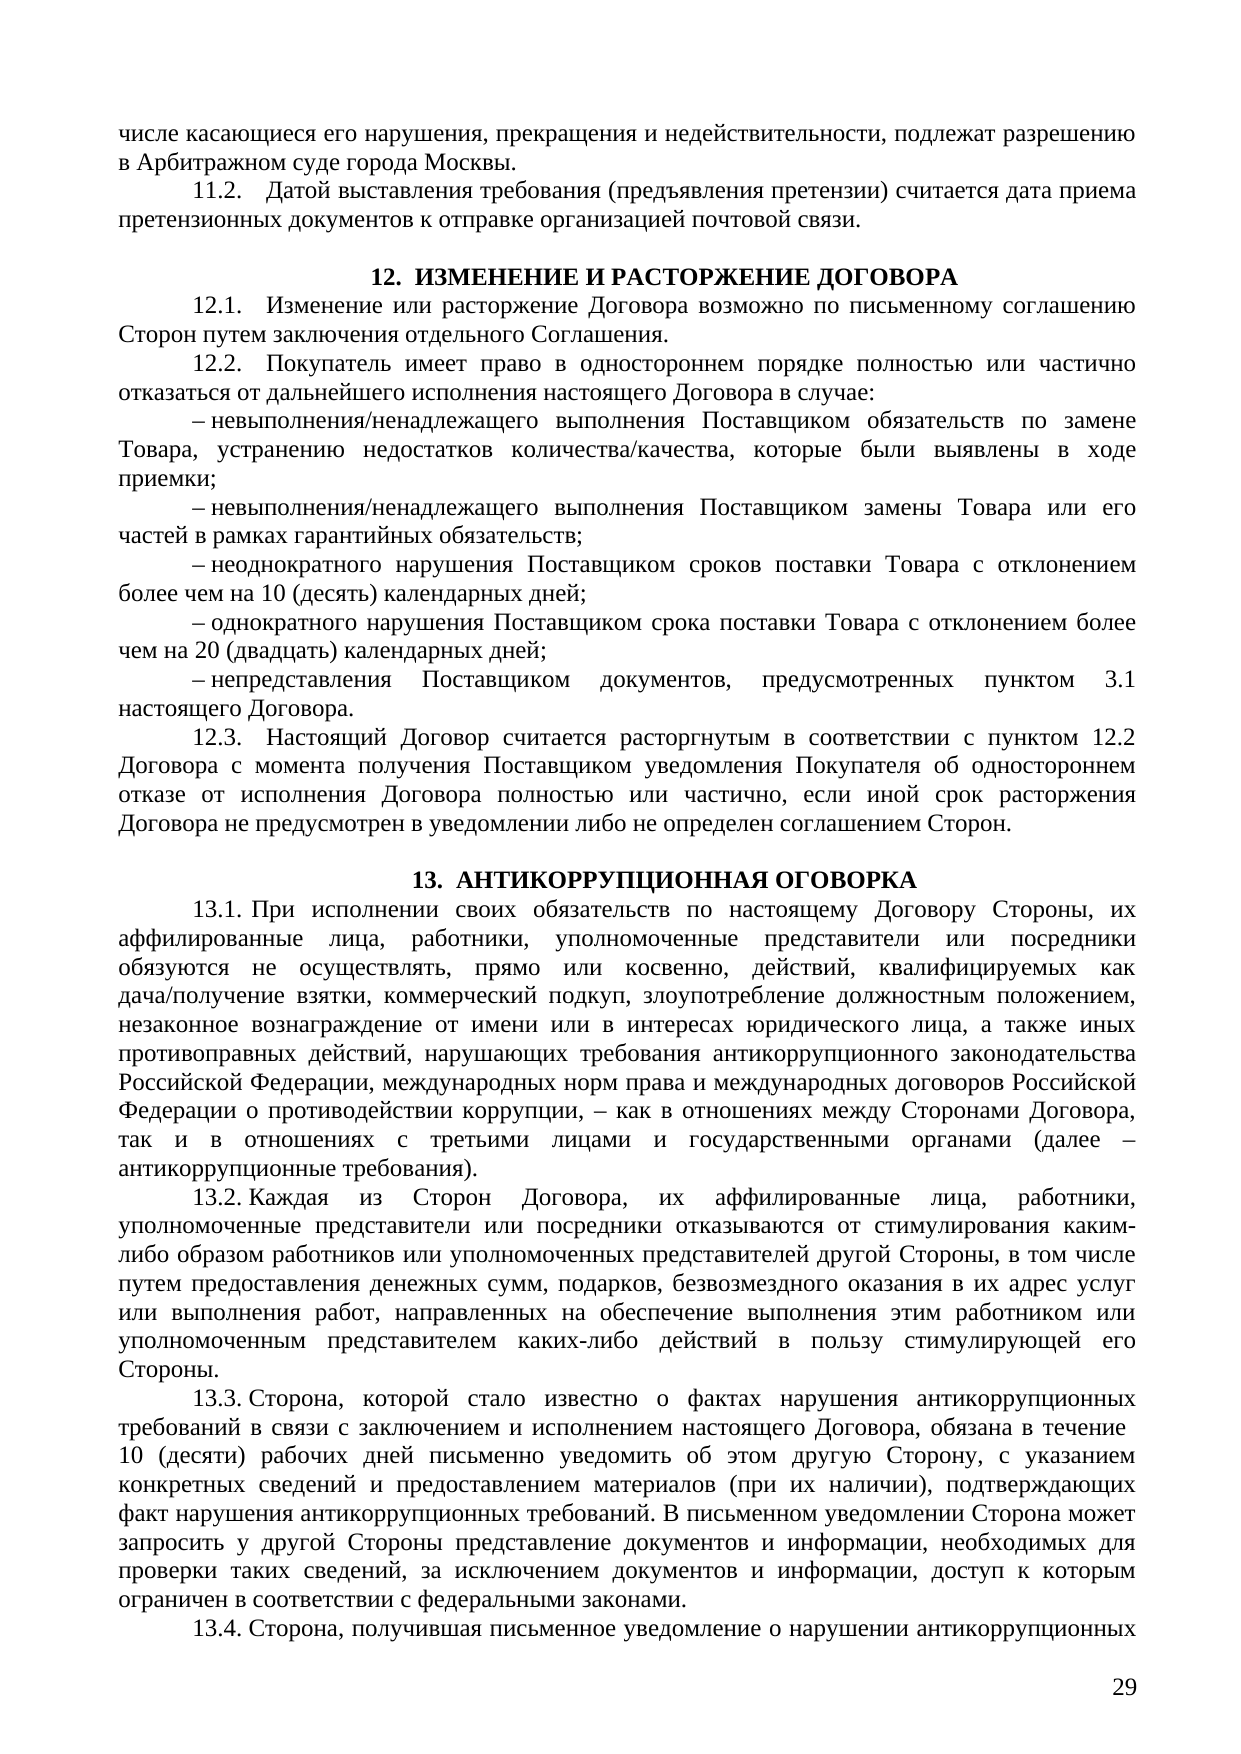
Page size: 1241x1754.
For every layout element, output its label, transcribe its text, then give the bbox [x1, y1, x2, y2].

text – однократного нарушения Поставщиком срока поставки Товара с отклонением более чем на 20 (двадцать) календарных дней; [118, 607, 1137, 664]
text – невыполнения/ненадлежащего выполнения Поставщиком замены Товара или его частей в рамках гарантийных обязательств; [118, 492, 1137, 549]
text 12.1. Изменение или расторжение Договора возможно по письменному соглашению Сторон путем заключения отдельного Соглашения. [118, 291, 1137, 348]
text 13.3. Сторона, которой стало известно о фактах нарушения антикоррупционных требований в связи с заключением и исполнением настоящего Договора, обязана в течение 10 (десяти) рабочих дней письменно уведомить об этом другую Сторону, с указанием конкретных сведений и предоставлением материалов (при их наличии), подтверждающих факт нарушения антикоррупционных требований. В письменном уведомлении Сторона может запросить у другой Стороны представление документов и информации, необходимых для проверки таких сведений, за исключением документов и информации, доступ к которым ограничен в соответствии с федеральными законами. [118, 1383, 1137, 1613]
text 12.2. Покупатель имеет право в одностороннем порядке полностью или частично отказаться от дальнейшего исполнения настоящего Договора в случае: [118, 348, 1137, 406]
list Датой выставления требования (предъявления претензии) считается дата приема претензионных документов к отправке организацией почтовой связи. [118, 176, 1137, 233]
list АНТИКОРРУПЦИОННАЯ ОГОВОРКА [118, 866, 1137, 894]
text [118, 1613, 1137, 1642]
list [118, 118, 1137, 176]
text – непредставления Поставщиком документов, предусмотренных пунктом 3.1 настоящего Договора. [118, 664, 1137, 722]
text 13.2. Каждая из Сторон Договора, их аффилированные лица, работники, уполномоченные представители или посредники отказываются от стимулирования каким-либо образом работников или уполномоченных представителей другой Стороны, в том числе путем предоставления денежных сумм, подарков, безвозмездного оказания в их адрес услуг или выполнения работ, направленных на обеспечение выполнения этим работником или уполномоченным представителем каких-либо действий в пользу стимулирующей его Стороны. [118, 1182, 1137, 1383]
text – невыполнения/ненадлежащего выполнения Поставщиком обязательств по замене Товара, устранению недостатков количества/качества, которые были выявлены в ходе приемки; [118, 406, 1137, 492]
text – неоднократного нарушения Поставщиком сроков поставки Товара с отклонением более чем на 10 (десять) календарных дней; [118, 549, 1137, 607]
text 12.3. Настоящий Договор считается расторгнутым в соответствии с пунктом 12.2 Договора с момента получения Поставщиком уведомления Покупателя об одностороннем отказе от исполнения Договора полностью или частично, если иной срок расторжения Договора не предусмотрен в уведомлении либо не определен соглашением Сторон. [118, 722, 1137, 837]
text 13.1. При исполнении своих обязательств по настоящему Договору Стороны, их аффилированные лица, работники, уполномоченные представители или посредники обязуются не осуществлять, прямо или косвенно, действий, квалифицируемых как дача/получение взятки, коммерческий подкуп, злоупотребление должностным положением, незаконное вознаграждение от имени или в интересах юридического лица, а также иных противоправных действий, нарушающих требования антикоррупционного законодательства Российской Федерации, международных норм права и международных договоров Российской Федерации о противодействии коррупции, – как в отношениях между Сторонами Договора, так и в отношениях с третьими лицами и государственными органами (далее – антикоррупционные требования). [118, 894, 1137, 1182]
list ИЗМЕНЕНИЕ И РАСТОРЖЕНИЕ ДОГОВОРА [118, 262, 1137, 291]
